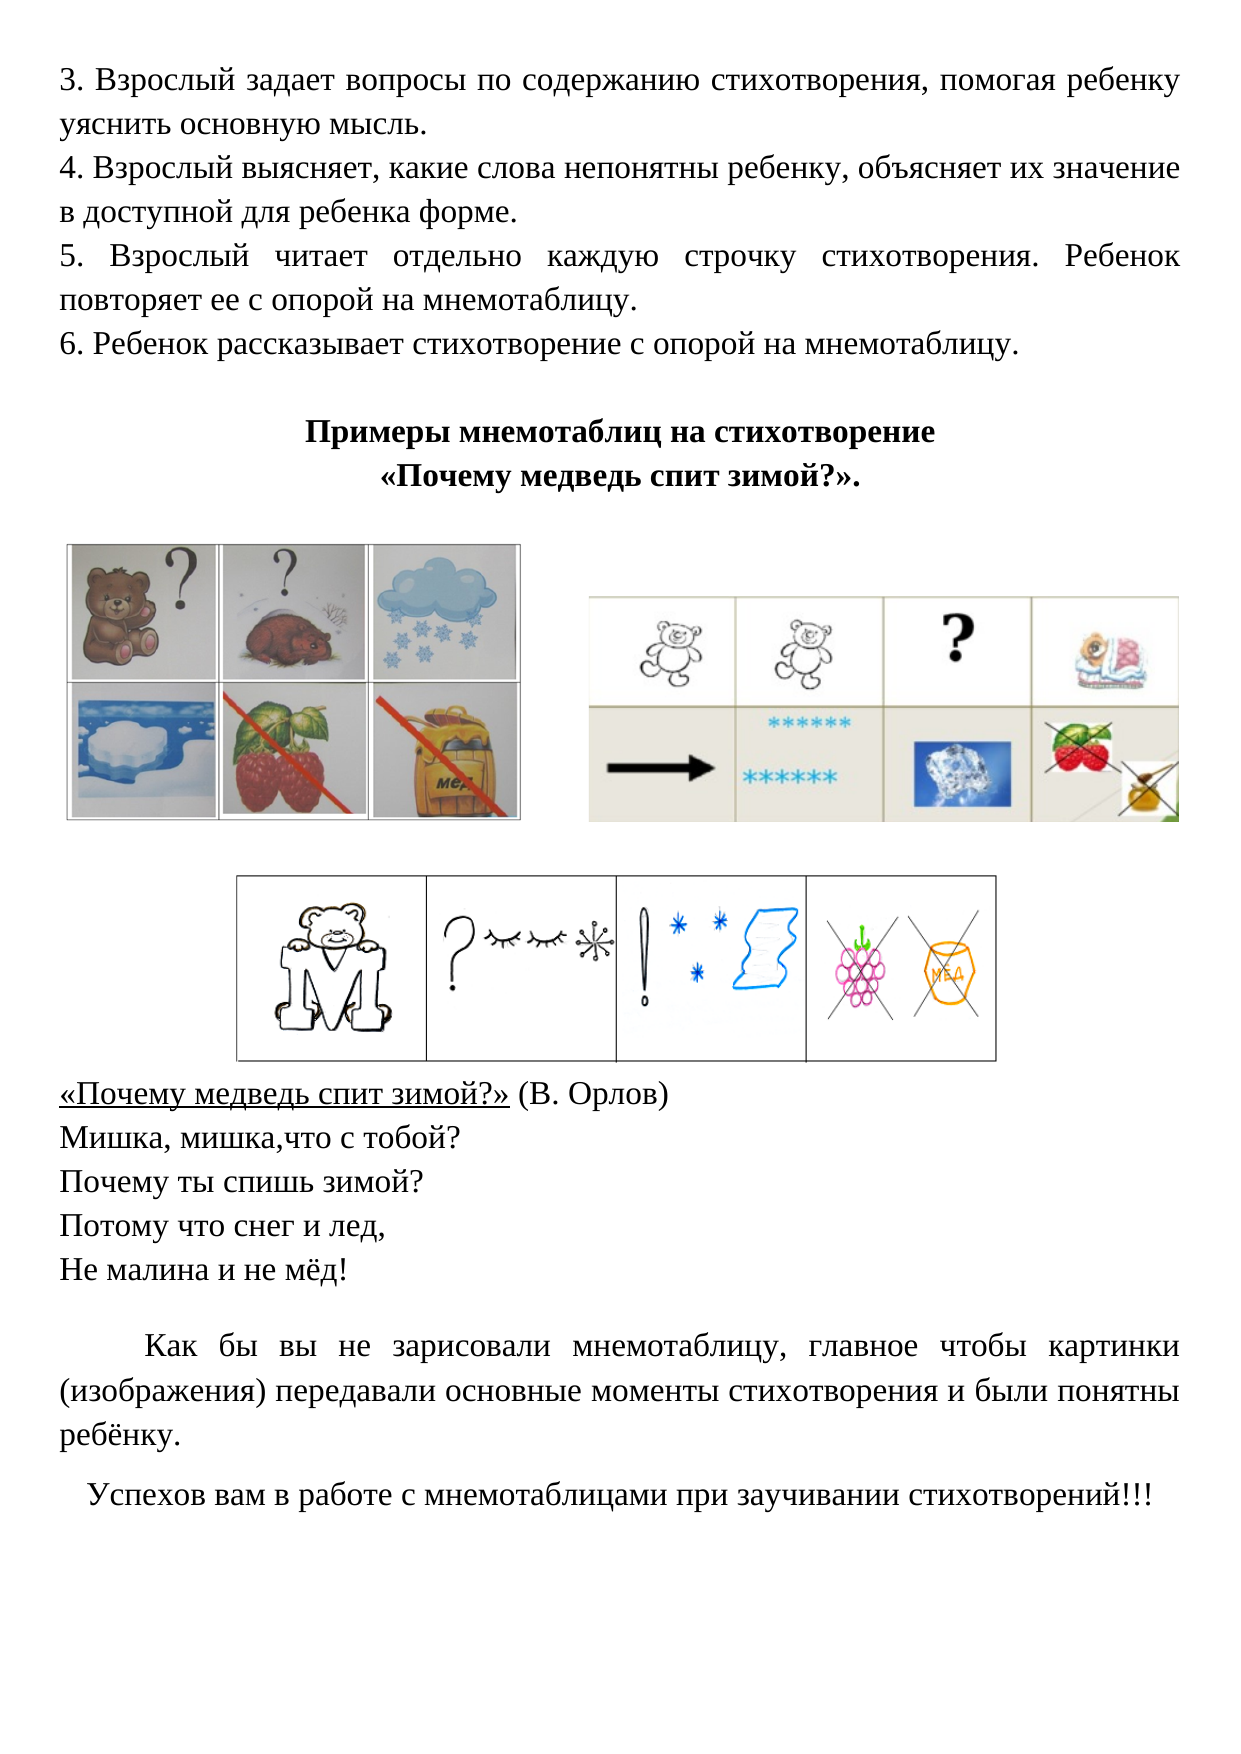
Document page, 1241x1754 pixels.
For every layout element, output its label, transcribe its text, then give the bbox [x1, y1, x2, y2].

text Потому что снег и лед, [59, 1205, 1181, 1244]
text Не малина и не мёд! [59, 1249, 1181, 1288]
text Мишка, мишка,что с тобой? [59, 1117, 1181, 1156]
text Как бы вы не зарисовали мнемотаблицу, главное чтобы картинки (изображения) передавали основные моменты стихотворения и были понятны ребёнку. [59, 1326, 1181, 1452]
text Успехов вам в работе с мнемотаблицами при заучивании стихотворений!!! [59, 1474, 1181, 1513]
text 6. Ребенок рассказывает стихотворение с опорой на мнемотаблицу. [59, 323, 1181, 362]
text «Почему медведь спит зимой?». [59, 456, 1181, 494]
text Почему ты спишь зимой? [59, 1161, 1181, 1200]
text «Почему медведь спит зимой?» (В. Орлов) [59, 1073, 1181, 1112]
text 5. Взрослый читает отдельно каждую строчку стихотворения. Ребенок повторяет ее с опорой на мнемотаблицу. [59, 235, 1181, 318]
text 4. Взрослый выясняет, какие слова непонятны ребенку, объясняет их значение в доступной для ребенка форме. [59, 147, 1181, 229]
text 3. Взрослый задает вопросы по содержанию стихотворения, помогая ребенку уяснить основную мысль. [59, 59, 1181, 141]
picture [66, 543, 522, 821]
picture [236, 869, 1004, 1069]
text Примеры мнемотаблиц на стихотворение [59, 412, 1181, 450]
picture [588, 596, 1179, 822]
